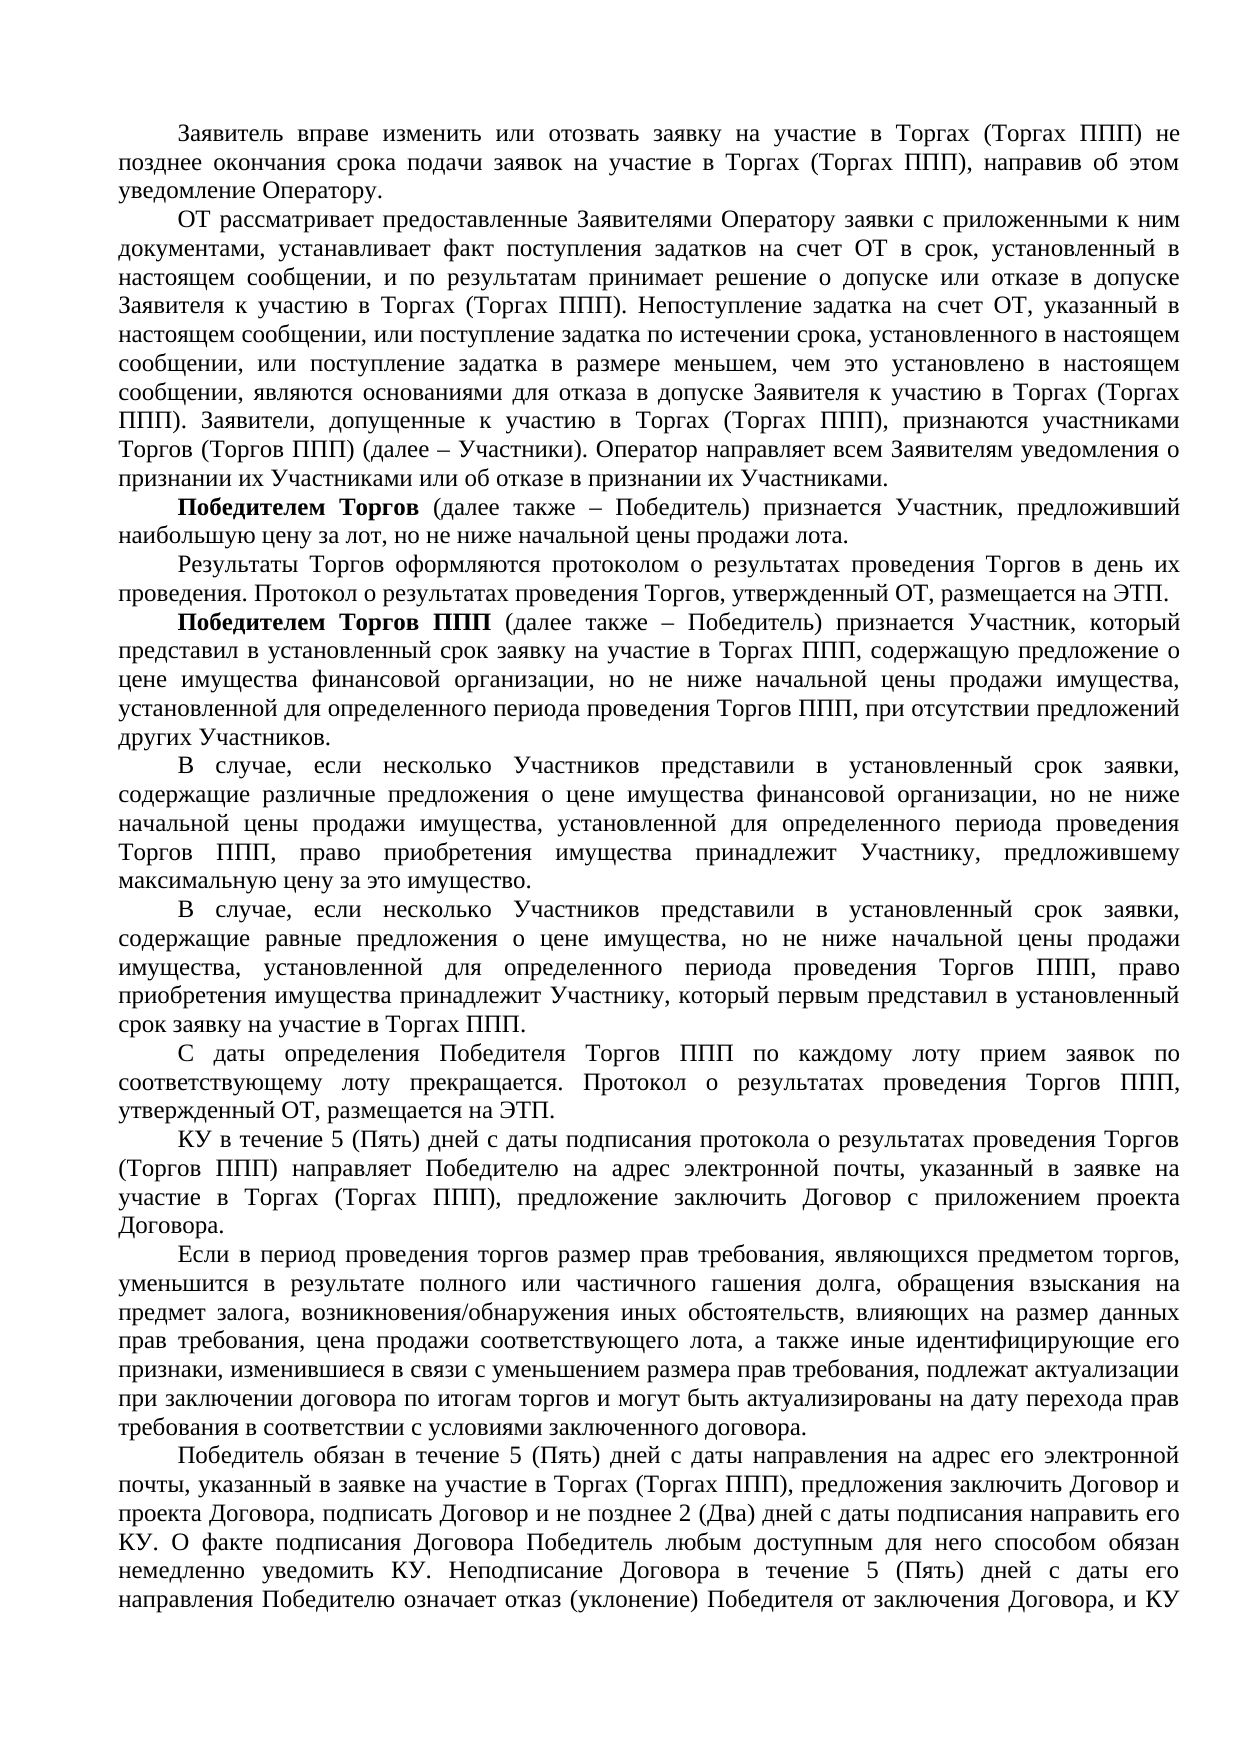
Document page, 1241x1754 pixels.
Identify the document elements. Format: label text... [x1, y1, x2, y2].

text Результаты Торгов оформляются протоколом о результатах проведения Торгов в день их проведения. Протокол о результатах проведения Торгов, утвержденный ОТ, размещается на ЭТП. [118, 549, 1181, 607]
text В случае, если несколько Участников представили в установленный срок заявки, содержащие равные предложения о цене имущества, но не ниже начальной цены продажи имущества, установленной для определенного периода проведения Торгов ППП, право приобретения имущества принадлежит Участнику, который первым представил в установленный срок заявку на участие в Торгах ППП. [118, 894, 1181, 1038]
text Если в период проведения торгов размер прав требования, являющихся предметом торгов, уменьшится в результате полного или частичного гашения долга, обращения взыскания на предмет залога, возникновения/обнаружения иных обстоятельств, влияющих на размер данных прав требования, цена продажи соответствующего лота, а также иные идентифицирующие его признаки, изменившиеся в связи с уменьшением размера прав требования, подлежат актуализации при заключении договора по итогам торгов и могут быть актуализированы на дату перехода прав требования в соответствии с условиями заключенного договора. [118, 1239, 1181, 1441]
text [118, 1441, 1181, 1613]
text ОТ рассматривает предоставленные Заявителями Оператору заявки с приложенными к ним документами, устанавливает факт поступления задатков на счет ОТ в срок, установленный в настоящем сообщении, и по результатам принимает решение о допуске или отказе в допуске Заявителя к участию в Торгах (Торгах ППП). Непоступление задатка на счет ОТ, указанный в настоящем сообщении, или поступление задатка по истечении срока, установленного в настоящем сообщении, или поступление задатка в размере меньшем, чем это установлено в настоящем сообщении, являются основаниями для отказа в допуске Заявителя к участию в Торгах (Торгах ППП). Заявители, допущенные к участию в Торгах (Торгах ППП), признаются участниками Торгов (Торгов ППП) (далее – Участники). Оператор направляет всем Заявителям уведомления о признании их Участниками или об отказе в признании их Участниками. [118, 204, 1181, 492]
text Победителем Торгов (далее также – Победитель) признается Участник, предложивший наибольшую цену за лот, но не ниже начальной цены продажи лота. [118, 492, 1181, 549]
text КУ в течение 5 (Пять) дней с даты подписания протокола о результатах проведения Торгов (Торгов ППП) направляет Победителю на адрес электронной почты, указанный в заявке на участие в Торгах (Торгах ППП), предложение заключить Договор с приложением проекта Договора. [118, 1124, 1181, 1239]
text Заявитель вправе изменить или отозвать заявку на участие в Торгах (Торгах ППП) не позднее окончания срока подачи заявок на участие в Торгах (Торгах ППП), направив об этом уведомление Оператору. [118, 118, 1181, 204]
text С даты определения Победителя Торгов ППП по каждому лоту прием заявок по соответствующему лоту прекращается. Протокол о результатах проведения Торгов ППП, утвержденный ОТ, размещается на ЭТП. [118, 1038, 1181, 1124]
text В случае, если несколько Участников представили в установленный срок заявки, содержащие различные предложения о цене имущества финансовой организации, но не ниже начальной цены продажи имущества, установленной для определенного периода проведения Торгов ППП, право приобретения имущества принадлежит Участнику, предложившему максимальную цену за это имущество. [118, 751, 1181, 894]
text Победителем Торгов ППП (далее также – Победитель) признается Участник, который представил в установленный срок заявку на участие в Торгах ППП, содержащую предложение о цене имущества финансовой организации, но не ниже начальной цены продажи имущества, установленной для определенного периода проведения Торгов ППП, при отсутствии предложений других Участников. [118, 607, 1181, 751]
